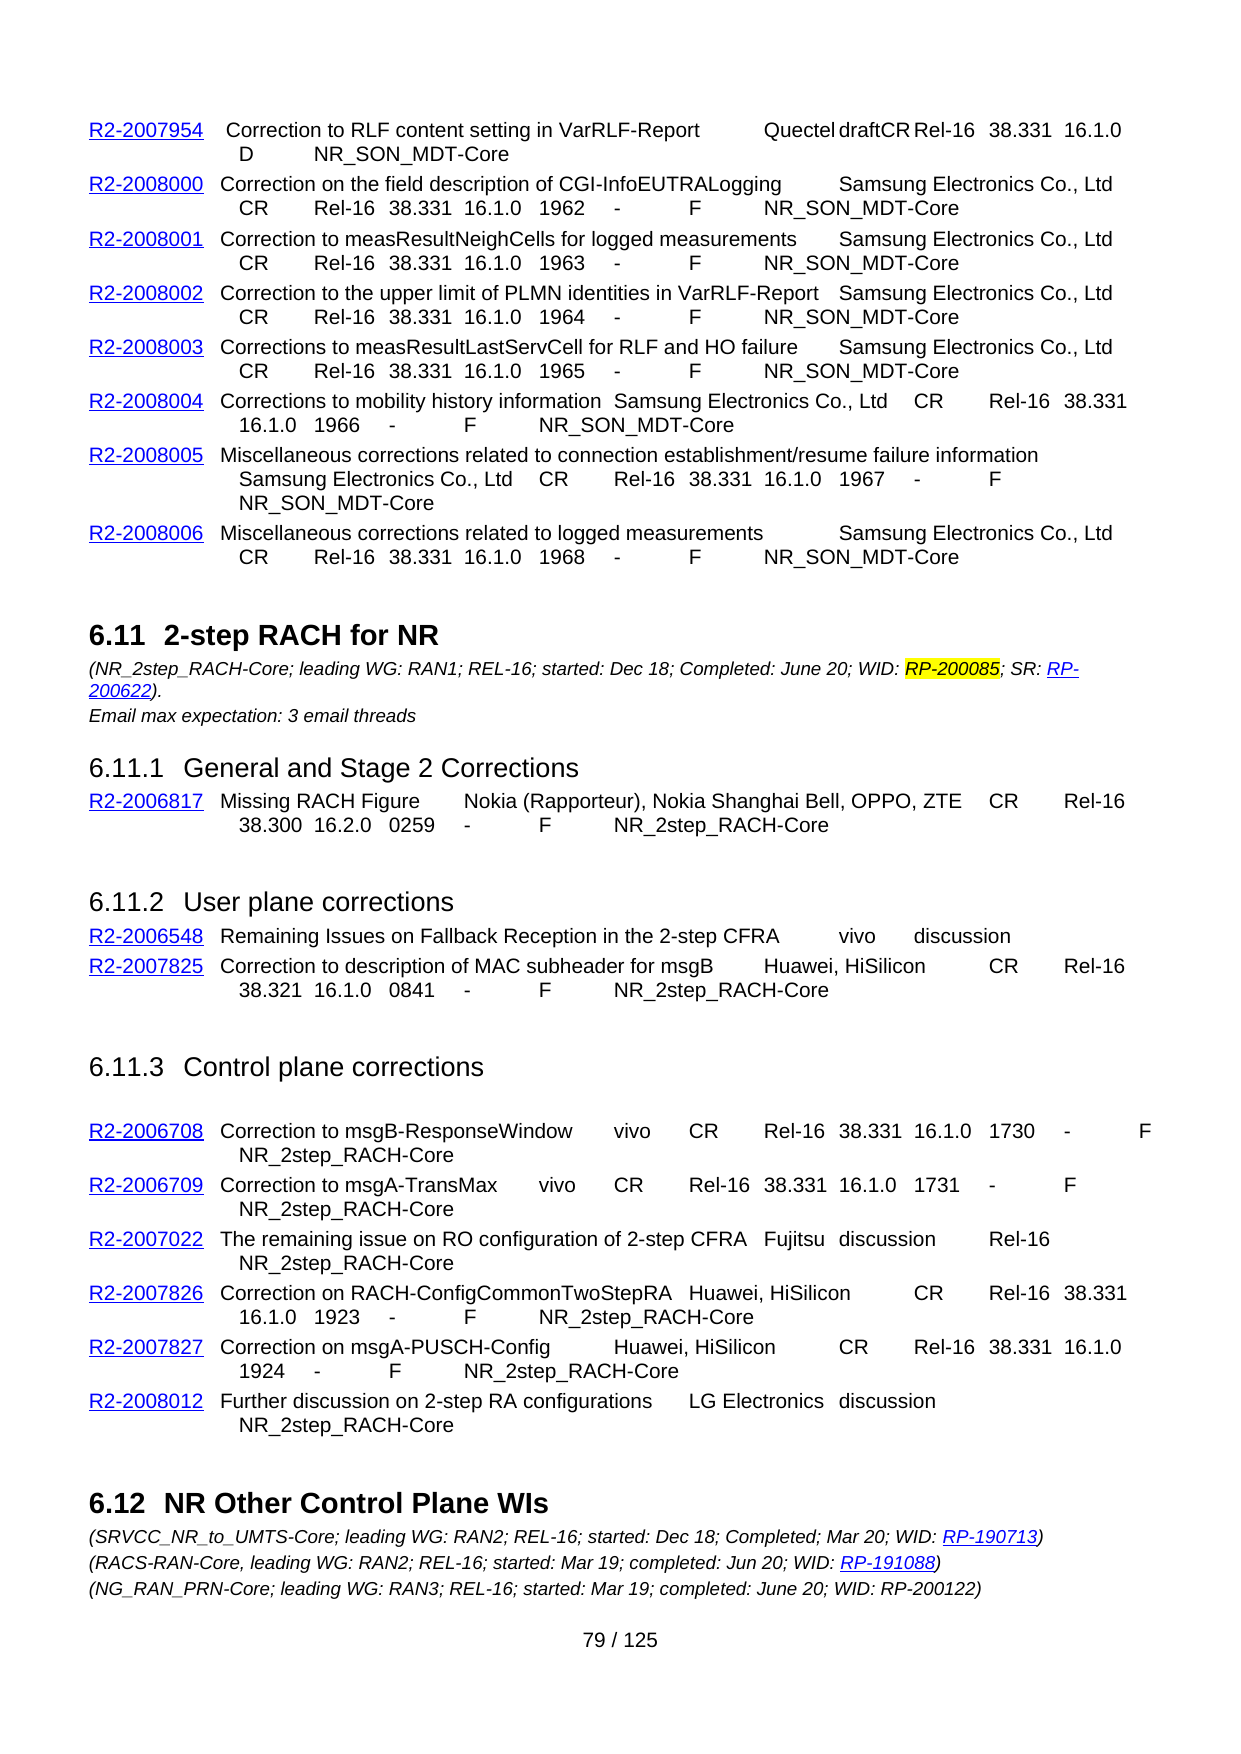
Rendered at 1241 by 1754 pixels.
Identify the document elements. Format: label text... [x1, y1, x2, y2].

title R2-2008000 Correction on the field description of CGI-InfoEUTRALogging Samsung Electronics Co., Ltd CR Rel-16 38.331 16.1.0 1962 - F NR_SON_MDT-Core [89, 172, 1152, 220]
title R2-2008005 Miscellaneous corrections related to connection establishment/resume failure information Samsung Electronics Co., Ltd CR Rel-16 38.331 16.1.0 1967 - F NR_SON_MDT-Core [89, 443, 1152, 515]
title R2-2007825 Correction to description of MAC subheader for msgB Huawei, HiSilicon CR Rel-16 38.321 16.1.0 0841 - F NR_2step_RACH-Core [89, 954, 1152, 1002]
title R2-2006548 Remaining Issues on Fallback Reception in the 2-step CFRA vivo discussion [89, 924, 1152, 948]
subtitle 6.11.3 Control plane corrections [89, 1051, 1152, 1082]
text (NR_2step_RACH-Core; leading WG: RAN1; REL-16; started: Dec 18; Completed: June 20; WID: RP-200085; SR: RP-200622). [89, 658, 1152, 701]
text Email max expectation: 3 email threads [89, 705, 1152, 727]
subtitle 6.11.1 General and Stage 2 Corrections [89, 752, 1152, 783]
title R2-2008012 Further discussion on 2-step RA configurations LG Electronics discussion NR_2step_RACH-Core [89, 1389, 1152, 1437]
title R2-2006708 Correction to msgB-ResponseWindow vivo CR Rel-16 38.331 16.1.0 1730 - F NR_2step_RACH-Core [89, 1118, 1152, 1166]
subtitle 6.11.2 User plane corrections [89, 886, 1152, 917]
title R2-2008004 Corrections to mobility history information Samsung Electronics Co., Ltd CR Rel-16 38.331 16.1.0 1966 - F NR_SON_MDT-Core [89, 389, 1152, 437]
title R2-2006709 Correction to msgA-TransMax vivo CR Rel-16 38.331 16.1.0 1731 - F NR_2step_RACH-Core [89, 1173, 1152, 1221]
text (SRVCC_NR_to_UMTS-Core; leading WG: RAN2; REL-16; started: Dec 18; Completed; Mar 20; WID: RP-190713) [89, 1526, 1152, 1547]
title R2-2007826 Correction on RACH-ConfigCommonTwoStepRA Huawei, HiSilicon CR Rel-16 38.331 16.1.0 1923 - F NR_2step_RACH-Core [89, 1281, 1152, 1329]
title R2-2008001 Correction to measResultNeighCells for logged measurements Samsung Electronics Co., Ltd CR Rel-16 38.331 16.1.0 1963 - F NR_SON_MDT-Core [89, 226, 1152, 274]
title R2-2008002 Correction to the upper limit of PLMN identities in VarRLF-Report Samsung Electronics Co., Ltd CR Rel-16 38.331 16.1.0 1964 - F NR_SON_MDT-Core [89, 281, 1152, 328]
subtitle 6.12 NR Other Control Plane WIs [89, 1486, 1152, 1520]
title R2-2007022 The remaining issue on RO configuration of 2-step CFRA Fujitsu discussion Rel-16 NR_2step_RACH-Core [89, 1227, 1152, 1275]
title R2-2006817 Missing RACH Figure Nokia (Rapporteur), Nokia Shanghai Bell, OPPO, ZTE CR Rel-16 38.300 16.2.0 0259 - F NR_2step_RACH-Core [89, 789, 1152, 837]
title R2-2007827 Correction on msgA-PUSCH-Config Huawei, HiSilicon CR Rel-16 38.331 16.1.0 1924 - F NR_2step_RACH-Core [89, 1335, 1152, 1383]
text (NG_RAN_PRN-Core; leading WG: RAN3; REL-16; started: Mar 19; completed: June 20; WID: RP-200122) [89, 1577, 1152, 1599]
text (RACS-RAN-Core, leading WG: RAN2; REL-16; started: Mar 19; completed: Jun 20; WID: RP-191088) [89, 1552, 1152, 1573]
title R2-2008003 Corrections to measResultLastServCell for RLF and HO failure Samsung Electronics Co., Ltd CR Rel-16 38.331 16.1.0 1965 - F NR_SON_MDT-Core [89, 335, 1152, 383]
title R2-2008006 Miscellaneous corrections related to logged measurements Samsung Electronics Co., Ltd CR Rel-16 38.331 16.1.0 1968 - F NR_SON_MDT-Core [89, 521, 1152, 569]
title R2-2007954 Correction to RLF content setting in VarRLF-Report Quectel draftCR Rel-16 38.331 16.1.0 D NR_SON_MDT-Core [89, 118, 1152, 166]
subtitle 6.11 2-step RACH for NR [89, 618, 1152, 652]
